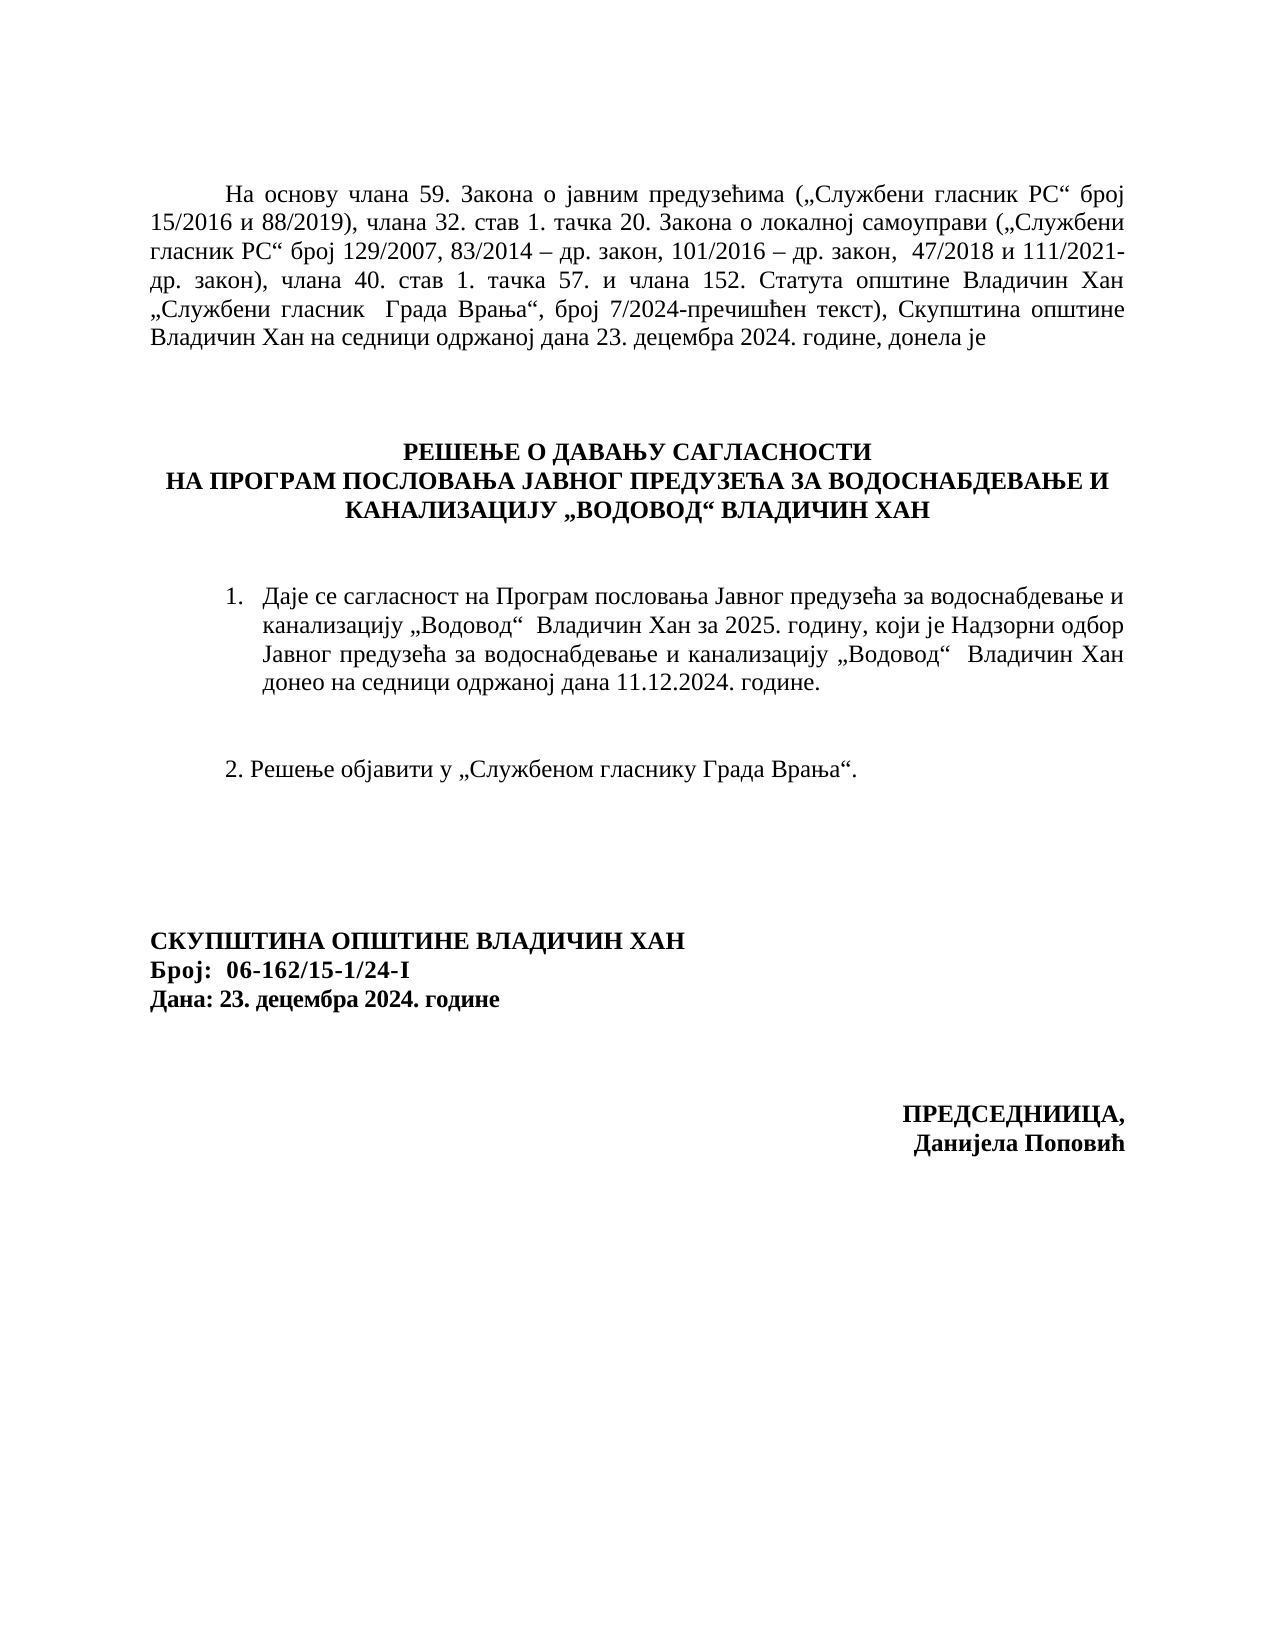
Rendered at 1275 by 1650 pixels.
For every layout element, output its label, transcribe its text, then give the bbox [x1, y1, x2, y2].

text На основу члана 59. Закона о јавним предузећима („Службени гласник РС“ број 15/2016 и 88/2019), члана 32. став 1. тачка 20. Закона о локалној самоуправи („Службени гласник РС“ број 129/2007, 83/2014 – др. закон, 101/2016 – др. закон, 47/2018 и 111/2021- др. закон), члана 40. став 1. тачка 57. и члана 152. Статута општине Владичин Хан „Службени гласник Града Врања“, број 7/2024-пречишћен текст), Скупштина општине Владичин Хан на седници одржаној дана 23. децембра 2024. године, донела је [150, 179, 1125, 351]
text СКУПШТИНА ОПШТИНЕ ВЛАДИЧИН ХАН [150, 926, 1125, 955]
text РЕШЕЊЕ О ДАВАЊУ САГЛАСНОСТИ [150, 437, 1125, 466]
text НА ПРОГРАМ ПОСЛОВАЊА ЈАВНОГ ПРЕДУЗЕЋА ЗА ВОДОСНАБДЕВАЊЕ И КАНАЛИЗАЦИЈУ „ВОДОВОД“ ВЛАДИЧИН ХАН [150, 466, 1125, 524]
text Број: 06-162/15-1/24-I [150, 955, 1123, 984]
list 2. Решење објавити у „Службеном гласнику Града Врања“. [225, 754, 1125, 782]
text Дана: 23. децембра 2024. године [150, 984, 1125, 1013]
list Даје се сагласност на Програм пословања Јавног предузећа за водоснабдевање и канализацију „Водовод“ Владичин Хан за 2025. годину, који је Надзорни одбор Јавног предузећа за водоснабдевање и канализацију „Водовод“ Владичин Хан донео на седници одржаној дана 11.12.2024. године. [225, 581, 1125, 696]
text ПРЕДСЕДНИИЦА, [150, 1099, 1125, 1128]
text Данијела Поповић [150, 1128, 1125, 1157]
